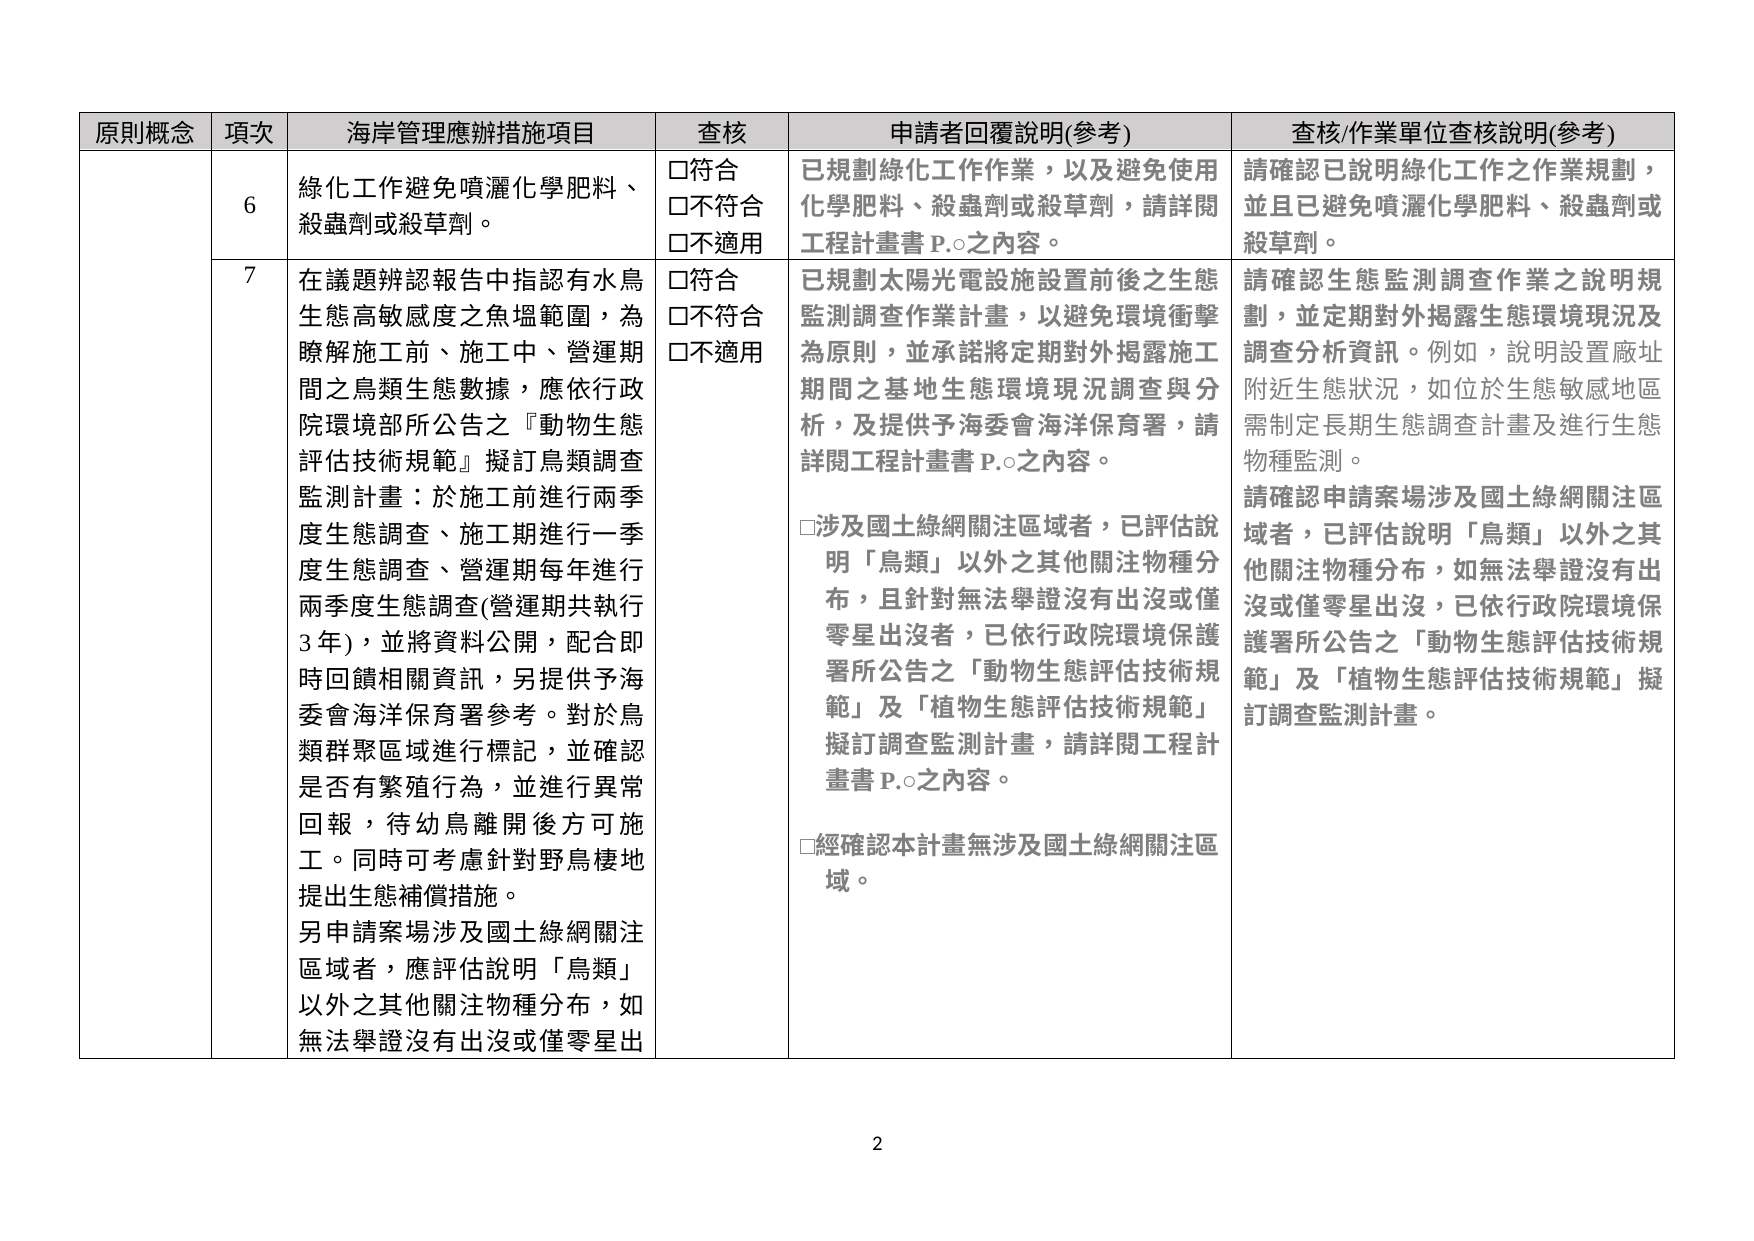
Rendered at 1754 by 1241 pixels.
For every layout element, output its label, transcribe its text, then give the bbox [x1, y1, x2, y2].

table_cell 綠化工作避免噴灑化學肥料、殺蟲劑或殺草劑。 [288, 151, 655, 259]
table_cell 符合 不符合 不適用 [656, 151, 788, 259]
table_header 查核/作業單位查核說明(參考) [1232, 113, 1674, 149]
table_cell 已規劃綠化工作作業，以及避免使用化學肥料、殺蟲劑或殺草劑，請詳閱工程計畫書P.○之內容。 [789, 151, 1231, 259]
table_header 查核 [656, 113, 788, 149]
table_cell 符合 不符合 不適用 [656, 260, 788, 1058]
table_cell 請確認已說明綠化工作之作業規劃，並且已避免噴灑化學肥料、殺蟲劑或殺草劑。 [1232, 151, 1674, 259]
table_cell 6 [212, 151, 287, 259]
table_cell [288, 260, 655, 1058]
table_header 海岸管理應辦措施項目 [288, 113, 655, 149]
table_header 項次 [212, 113, 287, 149]
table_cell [1232, 260, 1674, 1058]
table_cell 7 [212, 260, 287, 1058]
table_header 原則概念 [80, 113, 211, 149]
table_header 申請者回覆說明(參考) [789, 113, 1231, 149]
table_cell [789, 260, 1231, 1058]
